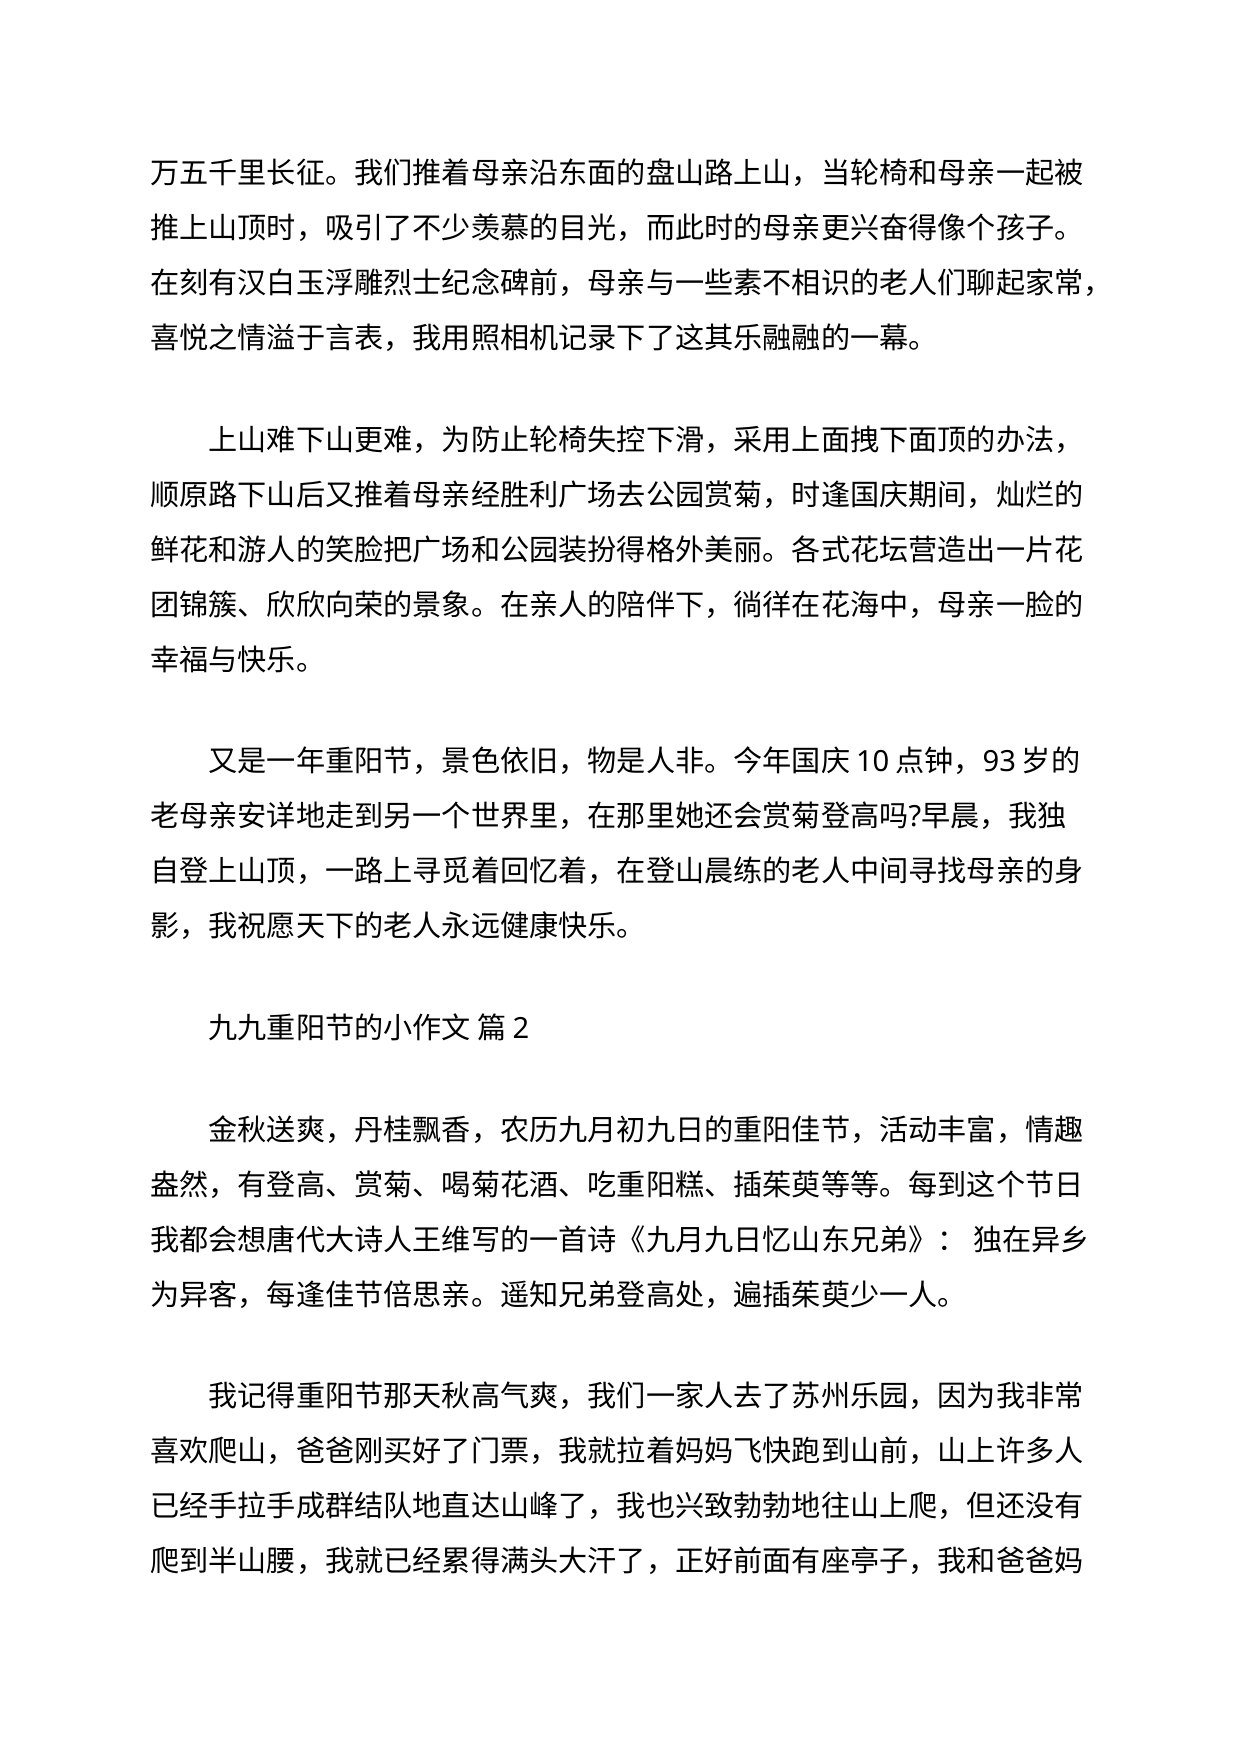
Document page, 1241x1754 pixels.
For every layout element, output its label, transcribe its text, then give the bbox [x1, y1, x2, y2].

text 九九重阳节的小作文 篇2 [150, 1004, 1090, 1047]
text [150, 150, 1090, 357]
text 上山难下山更难，为防止轮椅失控下滑，采用上面拽下面顶的办法，顺原路下山后又推着母亲经胜利广场去公园赏菊，时逢国庆期间，灿烂的鲜花和游人的笑脸把广场和公园装扮得格外美丽。各式花坛营造出一片花团锦簇、欣欣向荣的景象。在亲人的陪伴下，徜徉在花海中，母亲一脸的幸福与快乐。 [150, 416, 1090, 678]
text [150, 1373, 1090, 1580]
text 金秋送爽，丹桂飘香，农历九月初九日的重阳佳节，活动丰富，情趣盎然，有登高、赏菊、喝菊花酒、吃重阳糕、插茱萸等等。每到这个节日我都会想唐代大诗人王维写的一首诗《九月九日忆山东兄弟》： 独在异乡为异客，每逢佳节倍思亲。遥知兄弟登高处，遍插茱萸少一人。 [150, 1106, 1090, 1313]
text 又是一年重阳节，景色依旧，物是人非。今年国庆10点钟，93岁的老母亲安详地走到另一个世界里，在那里她还会赏菊登高吗?早晨，我独自登上山顶，一路上寻觅着回忆着，在登山晨练的老人中间寻找母亲的身影，我祝愿天下的老人永远健康快乐。 [150, 738, 1090, 945]
